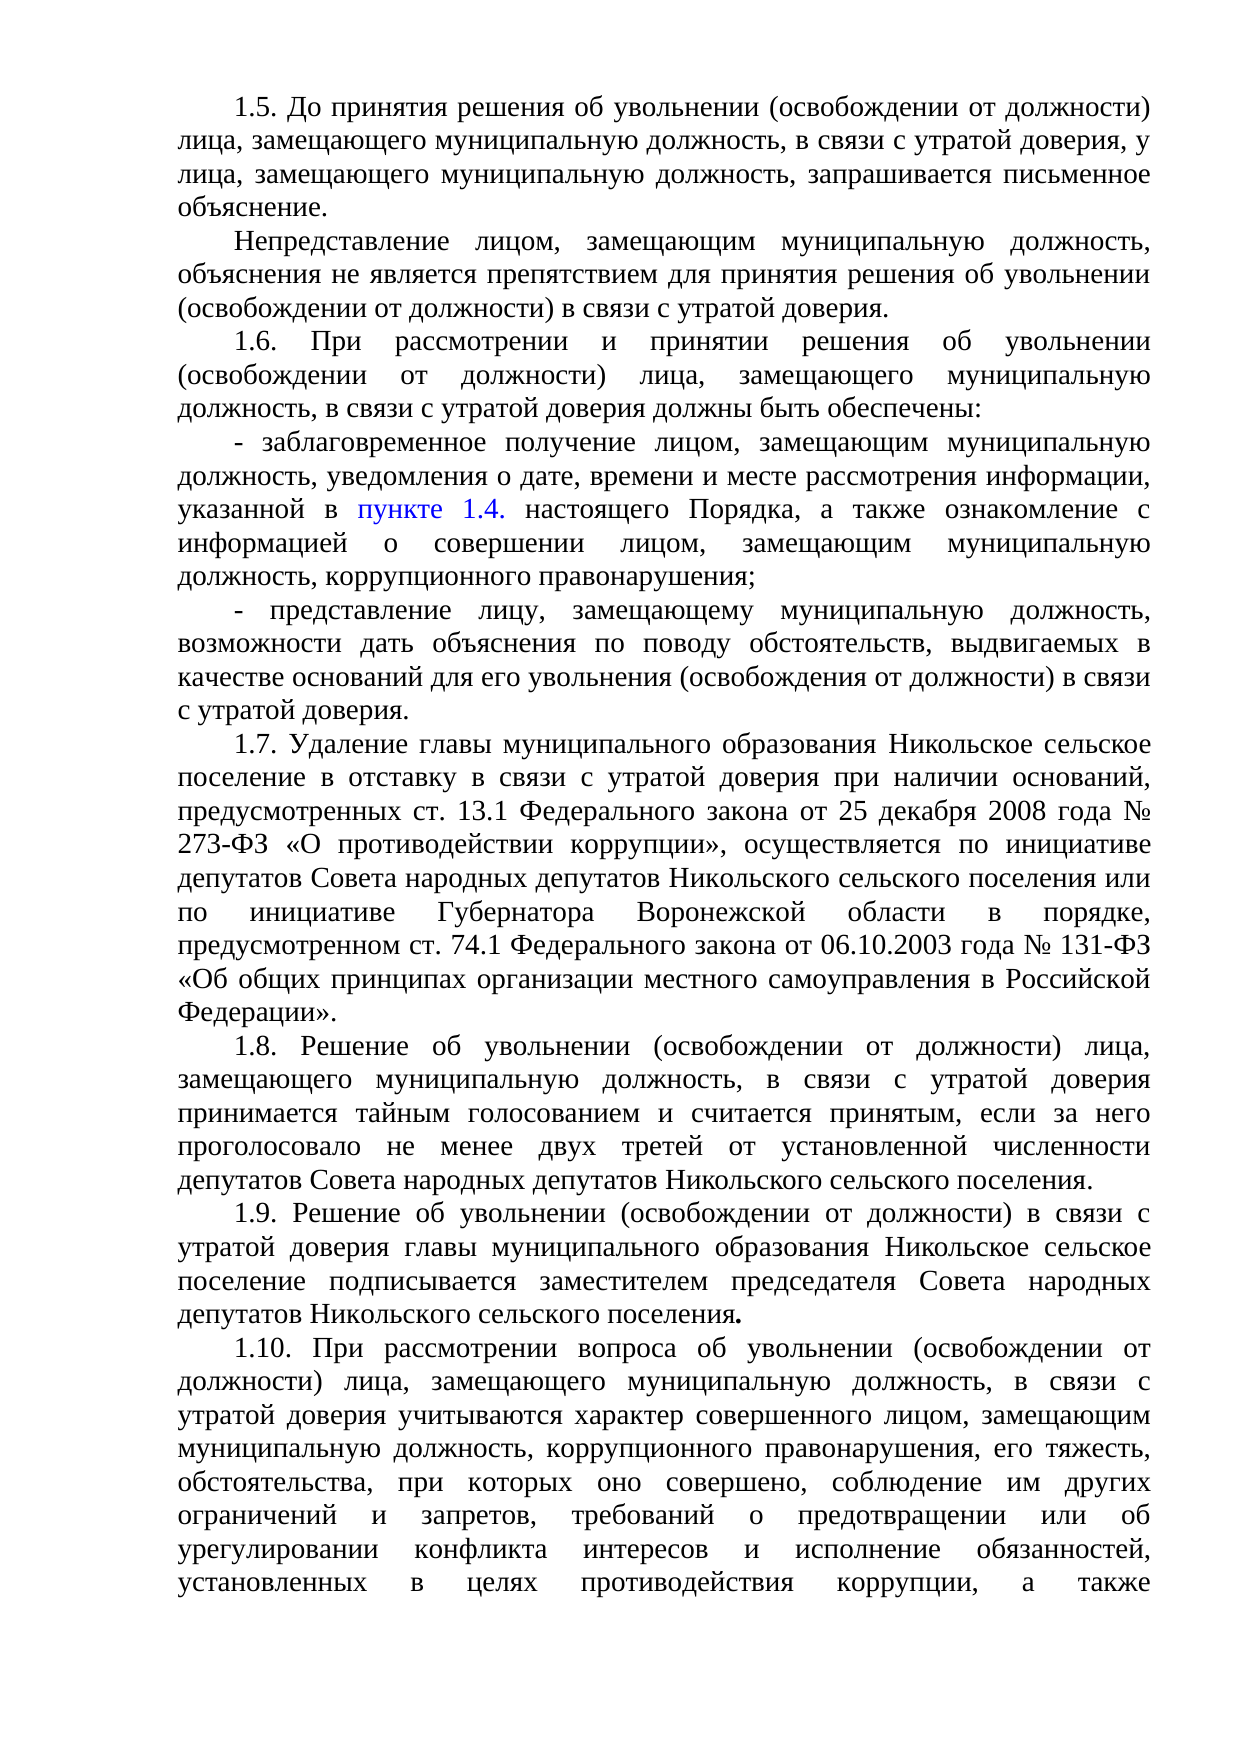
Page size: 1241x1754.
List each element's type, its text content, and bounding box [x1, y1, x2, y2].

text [177, 1330, 1152, 1598]
text 1.7. Удаление главы муниципального образования Никольское сельское поселение в отставку в связи с утратой доверия при наличии оснований, предусмотренных ст. 13.1 Федерального закона от 25 декабря 2008 года № 273-ФЗ «О противодействии коррупции», осуществляется по инициативе депутатов Совета народных депутатов Никольского сельского поселения или по инициативе Губернатора Воронежской области в порядке, предусмотренном ст. 74.1 Федерального закона от 06.10.2003 года № 131-ФЗ «Об общих принципах организации местного самоуправления в Российской Федерации». [177, 726, 1152, 1028]
text 1.9. Решение об увольнении (освобождении от должности) в связи с утратой доверия главы муниципального образования Никольское сельское поселение подписывается заместителем председателя Совета народных депутатов Никольского сельского поселения. [177, 1196, 1152, 1330]
text 1.8. Решение об увольнении (освобождении от должности) лица, замещающего муниципальную должность, в связи с утратой доверия принимается тайным голосованием и считается принятым, если за него проголосовало не менее двух третей от установленной численности депутатов Совета народных депутатов Никольского сельского поселения. [177, 1028, 1152, 1196]
text Непредставление лицом, замещающим муниципальную должность, объяснения не является препятствием для принятия решения об увольнении (освобождении от должности) в связи с утратой доверия. [177, 223, 1152, 323]
text 1.6. При рассмотрении и принятии решения об увольнении (освобождении от должности) лица, замещающего муниципальную должность, в связи с утратой доверия должны быть обеспечены: [177, 323, 1152, 424]
text - представление лицу, замещающему муниципальную должность, возможности дать объяснения по поводу обстоятельств, выдвигаемых в качестве оснований для его увольнения (освобождения от должности) в связи с утратой доверия. [177, 592, 1152, 726]
text - заблаговременное получение лицом, замещающим муниципальную должность, уведомления о дате, времени и месте рассмотрения информации, указанной в пункте 1.4. настоящего Порядка, а также ознакомление с информацией о совершении лицом, замещающим муниципальную должность, коррупционного правонарушения; [177, 424, 1152, 592]
text 1.5. До принятия решения об увольнении (освобождении от должности) лица, замещающего муниципальную должность, в связи с утратой доверия, у лица, замещающего муниципальную должность, запрашивается письменное объяснение. [177, 89, 1152, 223]
